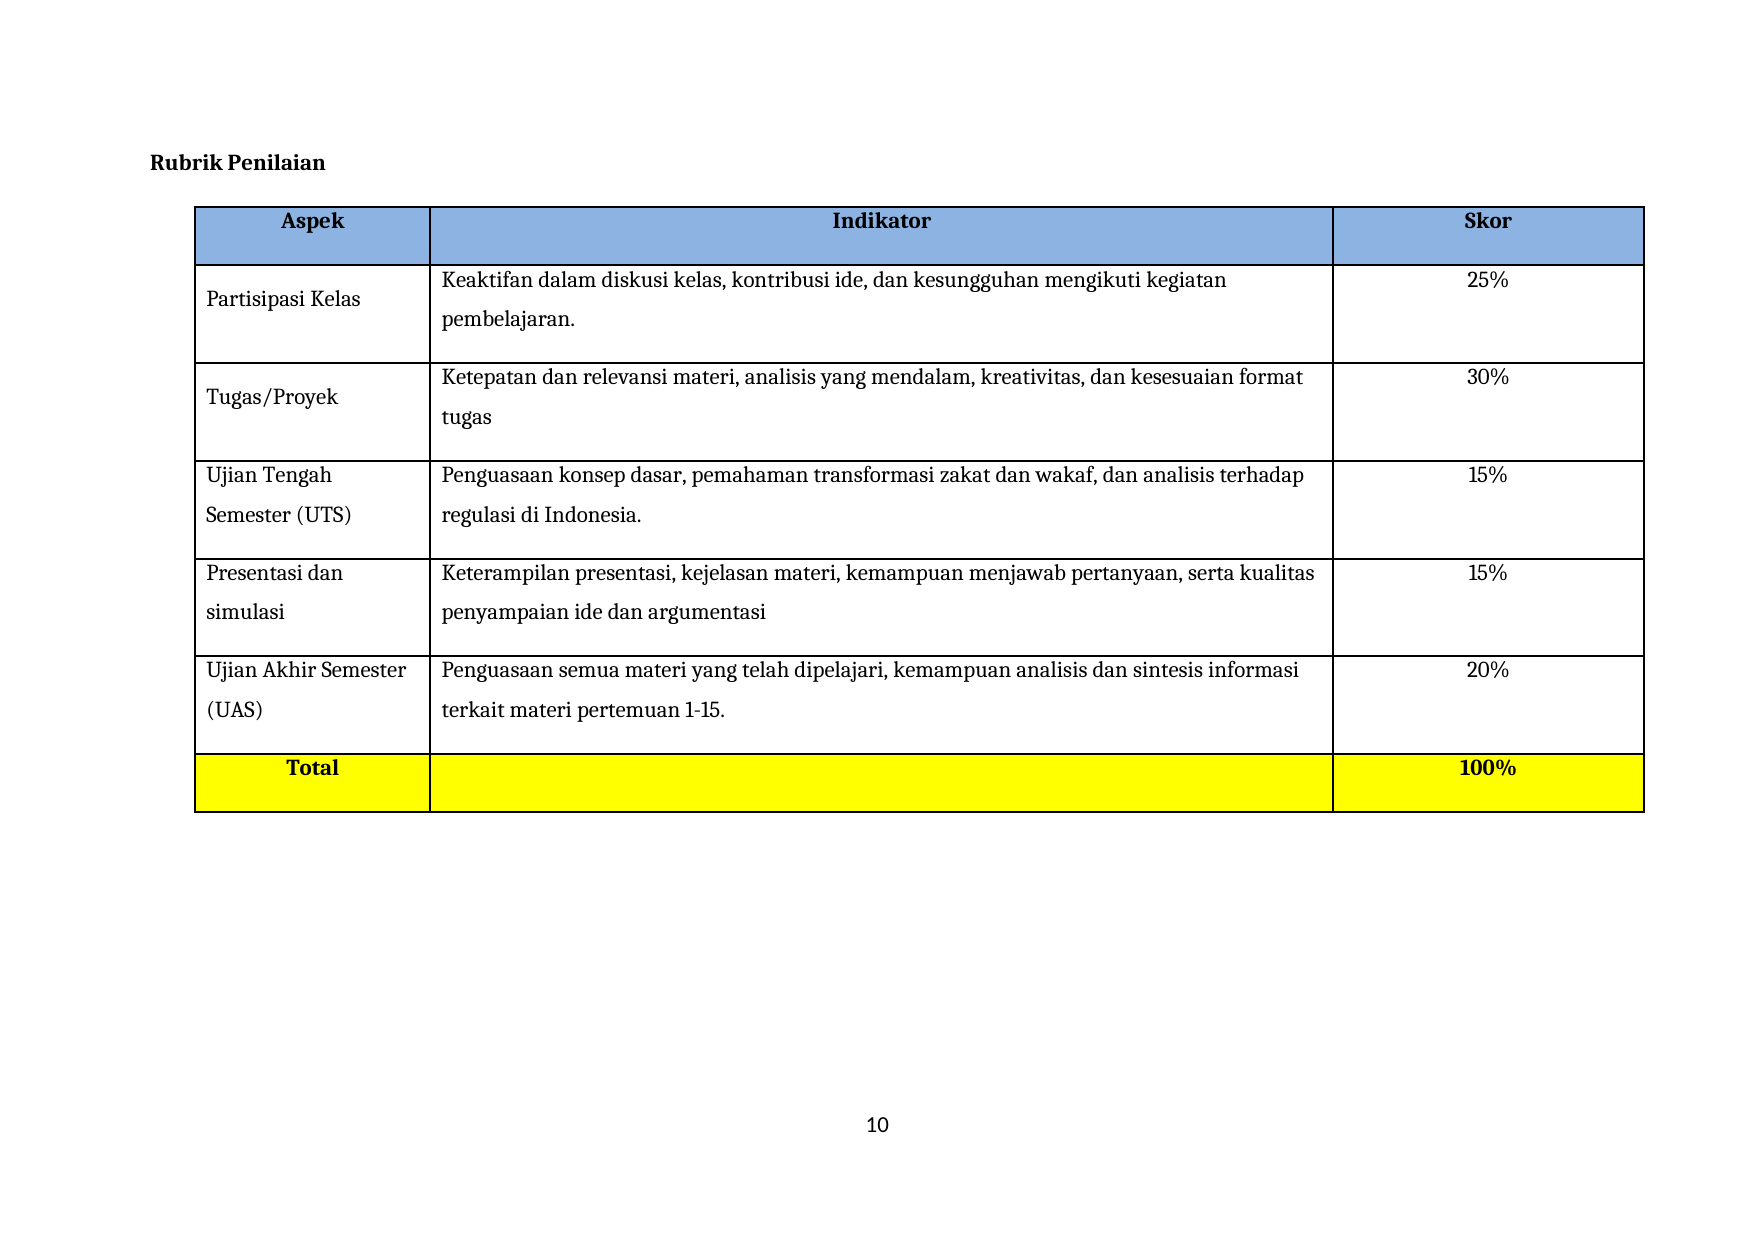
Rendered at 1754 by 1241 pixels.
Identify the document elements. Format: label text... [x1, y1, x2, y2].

text Rubrik Penilaian [150, 150, 1604, 176]
table_cell 25% [1334, 266, 1643, 362]
table_cell Keaktifan dalam diskusi kelas, kontribusi ide, dan kesungguhan mengikuti kegiatan pembelajaran. [431, 266, 1332, 362]
table_cell Tugas/Proyek [196, 364, 429, 460]
table_cell Partisipasi Kelas [196, 266, 429, 362]
table_cell Ujian Akhir Semester (UAS) [196, 657, 429, 753]
table_cell 15% [1334, 462, 1643, 557]
table_cell 15% [1334, 560, 1643, 655]
table_cell 100% [1334, 755, 1643, 811]
table_cell Keterampilan presentasi, kejelasan materi, kemampuan menjawab pertanyaan, serta kualitas penyampaian ide dan argumentasi [431, 560, 1332, 655]
table_cell Total [196, 755, 429, 811]
table_cell Penguasaan konsep dasar, pemahaman transformasi zakat dan wakaf, dan analisis terhadap regulasi di Indonesia. [431, 462, 1332, 557]
table_cell 30% [1334, 364, 1643, 460]
table_cell 20% [1334, 657, 1643, 753]
table_cell Ketepatan dan relevansi materi, analisis yang mendalam, kreativitas, dan kesesuaian format tugas [431, 364, 1332, 460]
table_cell Penguasaan semua materi yang telah dipelajari, kemampuan analisis dan sintesis informasi terkait materi pertemuan 1-15. [431, 657, 1332, 753]
table_header Skor [1334, 208, 1643, 264]
table_header Aspek [196, 208, 429, 264]
table_cell Presentasi dan simulasi [196, 560, 429, 655]
table_header Indikator [431, 208, 1332, 264]
table_cell [431, 755, 1332, 811]
table_cell Ujian Tengah Semester (UTS) [196, 462, 429, 557]
